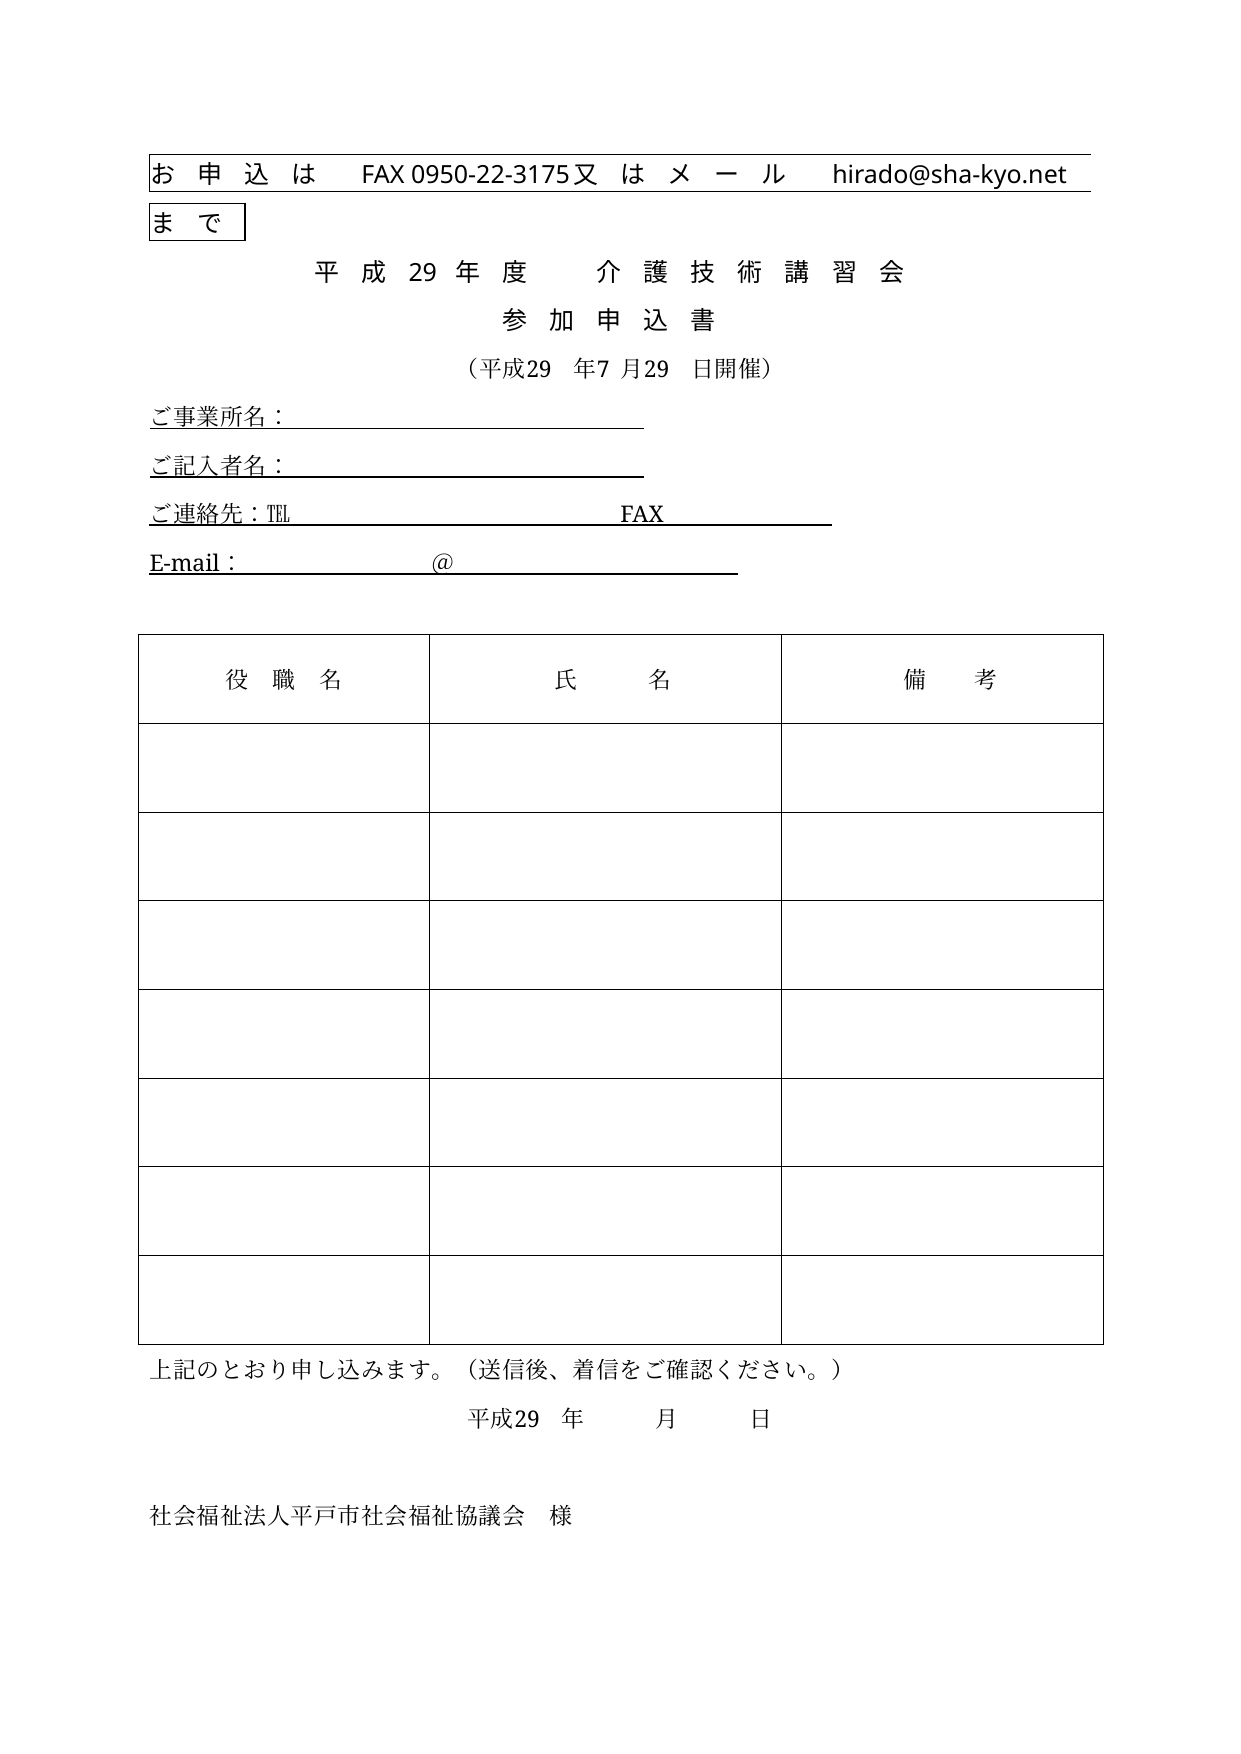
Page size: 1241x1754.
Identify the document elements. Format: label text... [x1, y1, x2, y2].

table_cell [139, 724, 429, 812]
table_cell [139, 901, 429, 989]
table_cell [782, 724, 1103, 812]
table_cell [139, 1167, 429, 1255]
table_cell [139, 813, 429, 900]
table_header 役 職 名 [139, 635, 429, 723]
table_cell [782, 1079, 1103, 1166]
text （平成29年7月29日開催） [149, 343, 1091, 392]
text 平成29年度 介護技術講習会 [149, 246, 1091, 294]
table_cell [139, 1079, 429, 1166]
table_cell [430, 1256, 781, 1343]
text 社会福祉法人平戸市社会福祉協議会 様 [149, 1490, 1091, 1539]
text 参加申込書 [149, 294, 1091, 343]
table_cell [782, 813, 1103, 900]
text 平成29年 月 日 [149, 1393, 1091, 1442]
table_cell [430, 1167, 781, 1255]
text ご記入者名： [149, 440, 1091, 489]
text お申込はFAX 0950-22-3175又はメール hirado@sha-kyo.netまで [150, 155, 1091, 191]
table_cell [139, 990, 429, 1077]
table_cell [430, 1079, 781, 1166]
table_cell [782, 990, 1103, 1077]
text E-mail： ＠ [149, 537, 1091, 586]
table_cell [139, 1256, 429, 1343]
table_cell [782, 1167, 1103, 1255]
text お申込はFAX 0950-22-3175又はメール hirado@sha-kyo.netまで [149, 192, 1091, 246]
table_cell [782, 901, 1103, 989]
table_cell [430, 990, 781, 1077]
text 上記のとおり申し込みます。（送信後、着信をご確認ください。） [149, 1345, 1091, 1393]
table_cell [430, 813, 781, 900]
table_cell [430, 901, 781, 989]
table_cell [782, 1256, 1103, 1343]
table_header 氏 名 [430, 635, 781, 723]
text ご事業所名： [149, 392, 1091, 440]
text ご連絡先：℡ FAX [149, 489, 1091, 537]
table_header 備 考 [782, 635, 1103, 723]
table_cell [430, 724, 781, 812]
